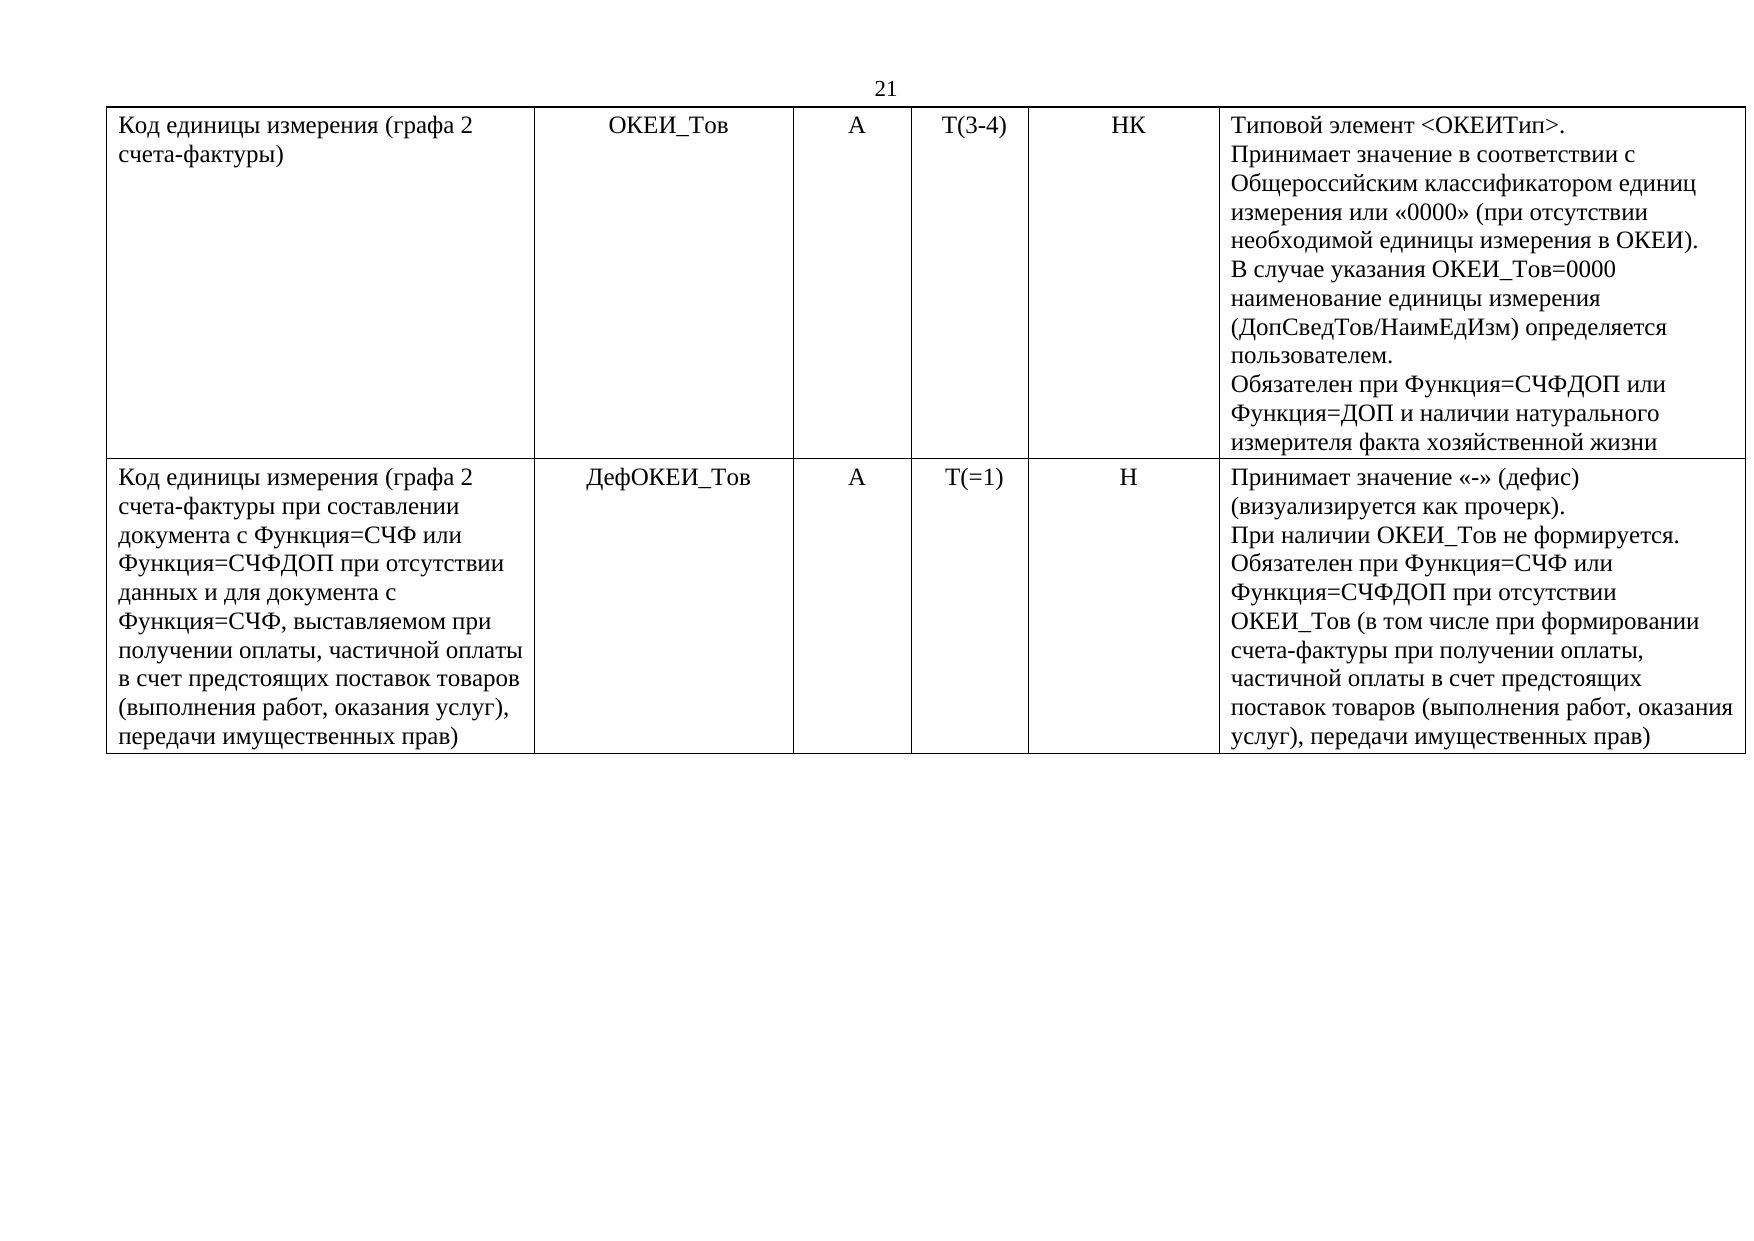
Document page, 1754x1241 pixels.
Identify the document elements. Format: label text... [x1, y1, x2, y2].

table_cell Принимает значение «-» (дефис) (визуализируется как прочерк). При наличии ОКЕИ_Тов не формируется. Обязателен при Функция=СЧФ или Функция=СЧФДОП при отсутствии ОКЕИ_Тов (в том числе при формировании счета-фактуры при получении оплаты, частичной оплаты в счет предстоящих поставок товаров (выполнения работ, оказания услуг), передачи имущественных прав) [1220, 459, 1745, 753]
table_cell T(=1) [912, 459, 1028, 753]
table_cell T(3-4) [912, 108, 1028, 458]
table_cell НК [1029, 108, 1219, 458]
table_cell Код единицы измерения (графа 2 счета-фактуры при составлении документа с Функция=СЧФ или Функция=СЧФДОП при отсутствии данных и для документа с Функция=СЧФ, выставляемом при получении оплаты, частичной оплаты в счет предстоящих поставок товаров (выполнения работ, оказания услуг), передачи имущественных прав) [107, 459, 534, 753]
table_cell A [794, 459, 911, 753]
table_cell ДефОКЕИ_Тов [535, 459, 793, 753]
table_cell ОКЕИ_Тов [535, 108, 793, 458]
table_cell Код единицы измерения (графа 2 счета-фактуры) [107, 108, 534, 458]
table_cell Н [1029, 459, 1219, 753]
table_cell Типовой элемент <ОКЕИТип>. Принимает значение в соответствии с Общероссийским классификатором единиц измерения или «0000» (при отсутствии необходимой единицы измерения в ОКЕИ). В случае указания ОКЕИ_Тов=0000 наименование единицы измерения (ДопСведТов/НаимЕдИзм) определяется пользователем. Обязателен при Функция=СЧФДОП или Функция=ДОП и наличии натурального измерителя факта хозяйственной жизни [1220, 108, 1745, 458]
table_cell A [794, 108, 911, 458]
